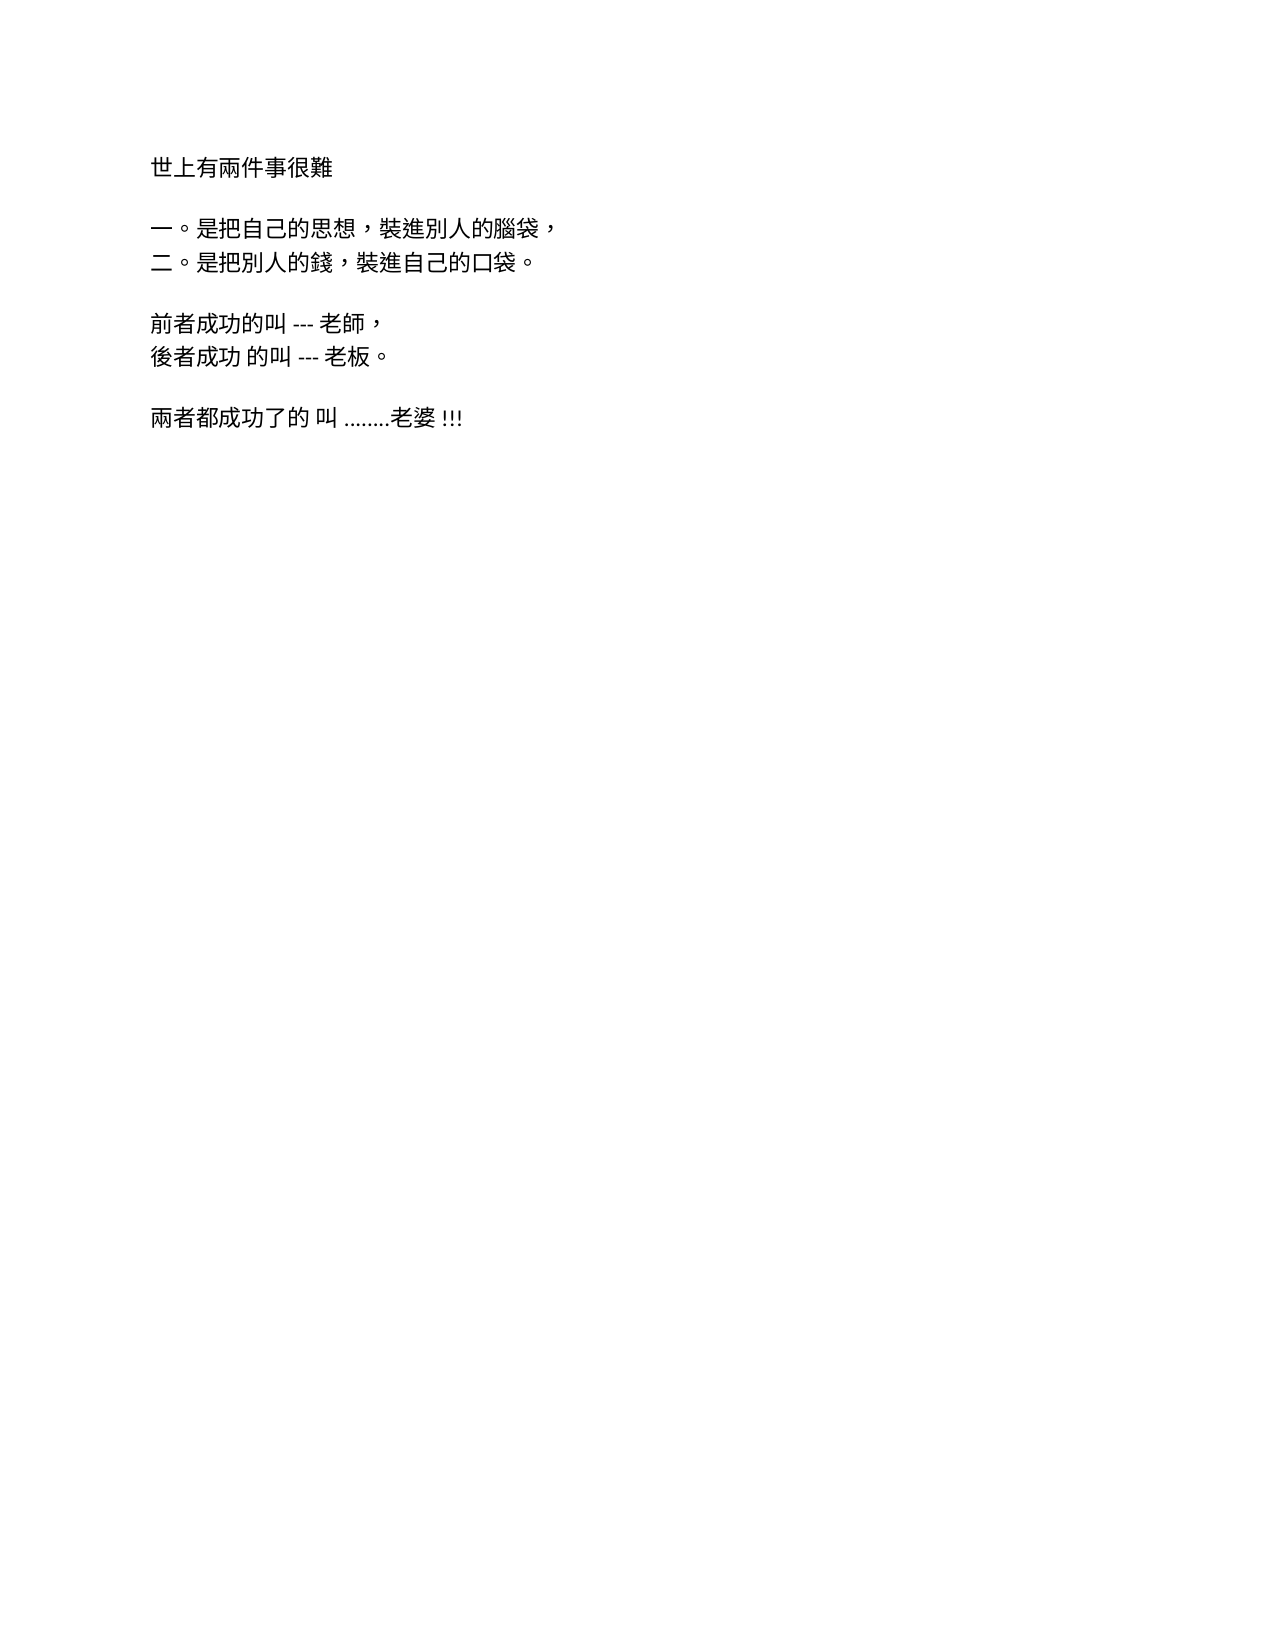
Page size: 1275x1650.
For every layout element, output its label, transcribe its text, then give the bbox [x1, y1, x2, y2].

text 前者成功的叫 --- 老師， [150, 306, 1125, 339]
text 兩者都成功了的 叫 ........老婆 !!! [150, 400, 1125, 433]
text 一。是把自己的思想，裝進別人的腦袋， [150, 211, 1125, 244]
text 後者成功 的叫 --- 老板。 [150, 339, 1125, 372]
text 二。是把別人的錢，裝進自己的口袋。 [150, 244, 1125, 278]
text 世上有兩件事很難 [150, 150, 1125, 183]
